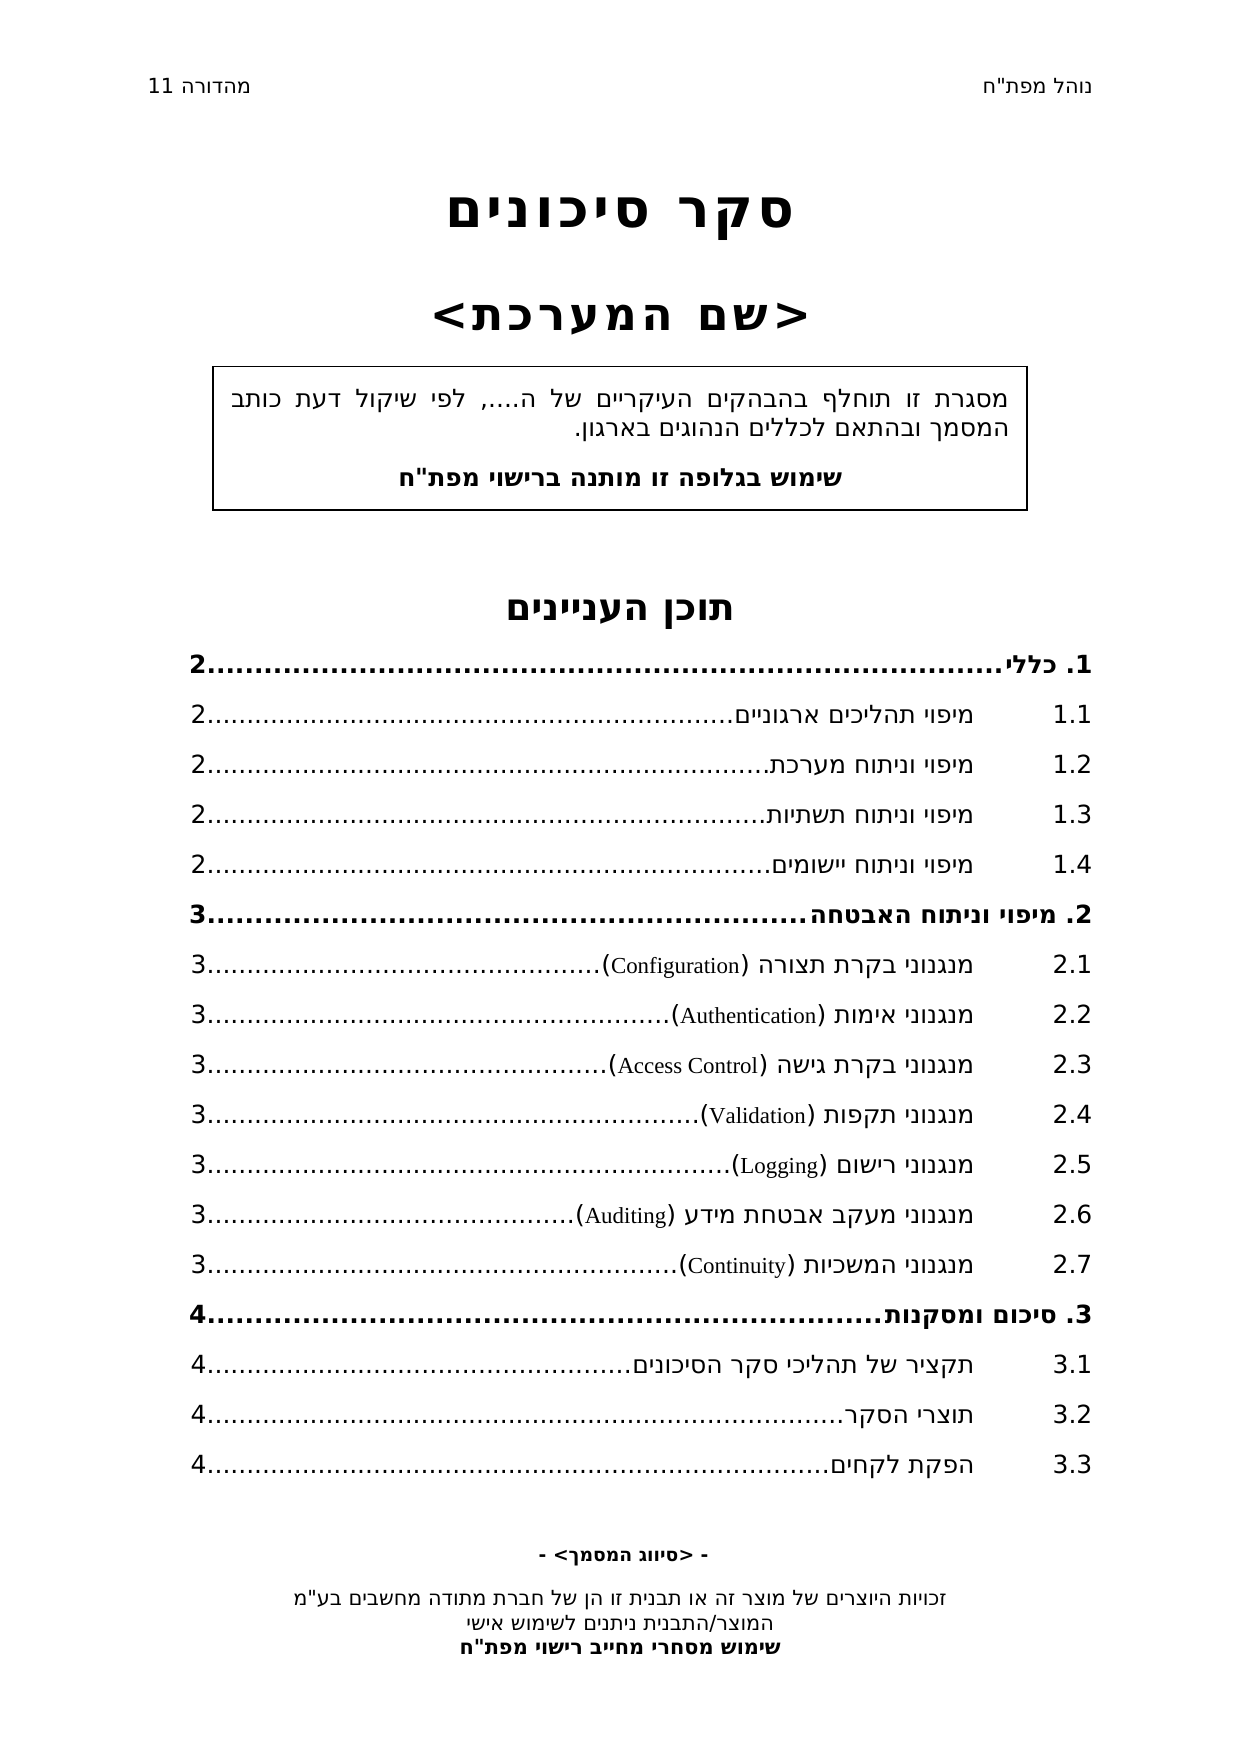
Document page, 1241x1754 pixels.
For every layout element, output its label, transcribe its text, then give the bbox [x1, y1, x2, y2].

title תוכן העניינים [148, 586, 1092, 629]
text 3.1 תקציר של תהליכי סקר הסיכונים 4 [148, 1350, 1092, 1379]
text 2.5 מנגנוני רישום (Logging) 3 [148, 1150, 1092, 1179]
text 2.1 מנגנוני בקרת תצורה (Configuration) 3 [148, 950, 1092, 979]
text 2.6 מנגנוני מעקב אבטחת מידע (Auditing) 3 [148, 1200, 1092, 1229]
text 1.1 מיפוי תהליכים ארגוניים 2 [148, 700, 1092, 729]
text 2. מיפוי וניתוח האבטחה 3 [148, 900, 1092, 929]
text שימוש בגלופה זו מותנה ברישוי מפת"ח [214, 445, 1026, 509]
text 2.7 מנגנוני המשכיות (Continuity) 3 [148, 1250, 1092, 1279]
text 1.4 מיפוי וניתוח יישומים 2 [148, 850, 1092, 879]
text 1. כללי 2 [148, 650, 1092, 679]
text 1.3 מיפוי וניתוח תשתיות 2 [148, 800, 1092, 829]
text 2.3 מנגנוני בקרת גישה (Access Control) 3 [148, 1050, 1092, 1079]
text 3. סיכום ומסקנות 4 [148, 1300, 1092, 1329]
text 3.3 הפקת לקחים 4 [148, 1450, 1092, 1479]
text 2.4 מנגנוני תקפות (Validation) 3 [148, 1100, 1092, 1129]
text 2.2 מנגנוני אימות (Authentication) 3 [148, 1000, 1092, 1029]
title סקר סיכונים [148, 187, 1092, 237]
text 3.2 תוצרי הסקר 4 [148, 1400, 1092, 1429]
text מסגרת זו תוחלף בהבהקים העיקריים של ה...., לפי שיקול דעת כותב המסמך ובהתאם לכללים הנהוגים בארגון. [214, 367, 1026, 442]
text 1.2 מיפוי וניתוח מערכת 2 [148, 750, 1092, 779]
